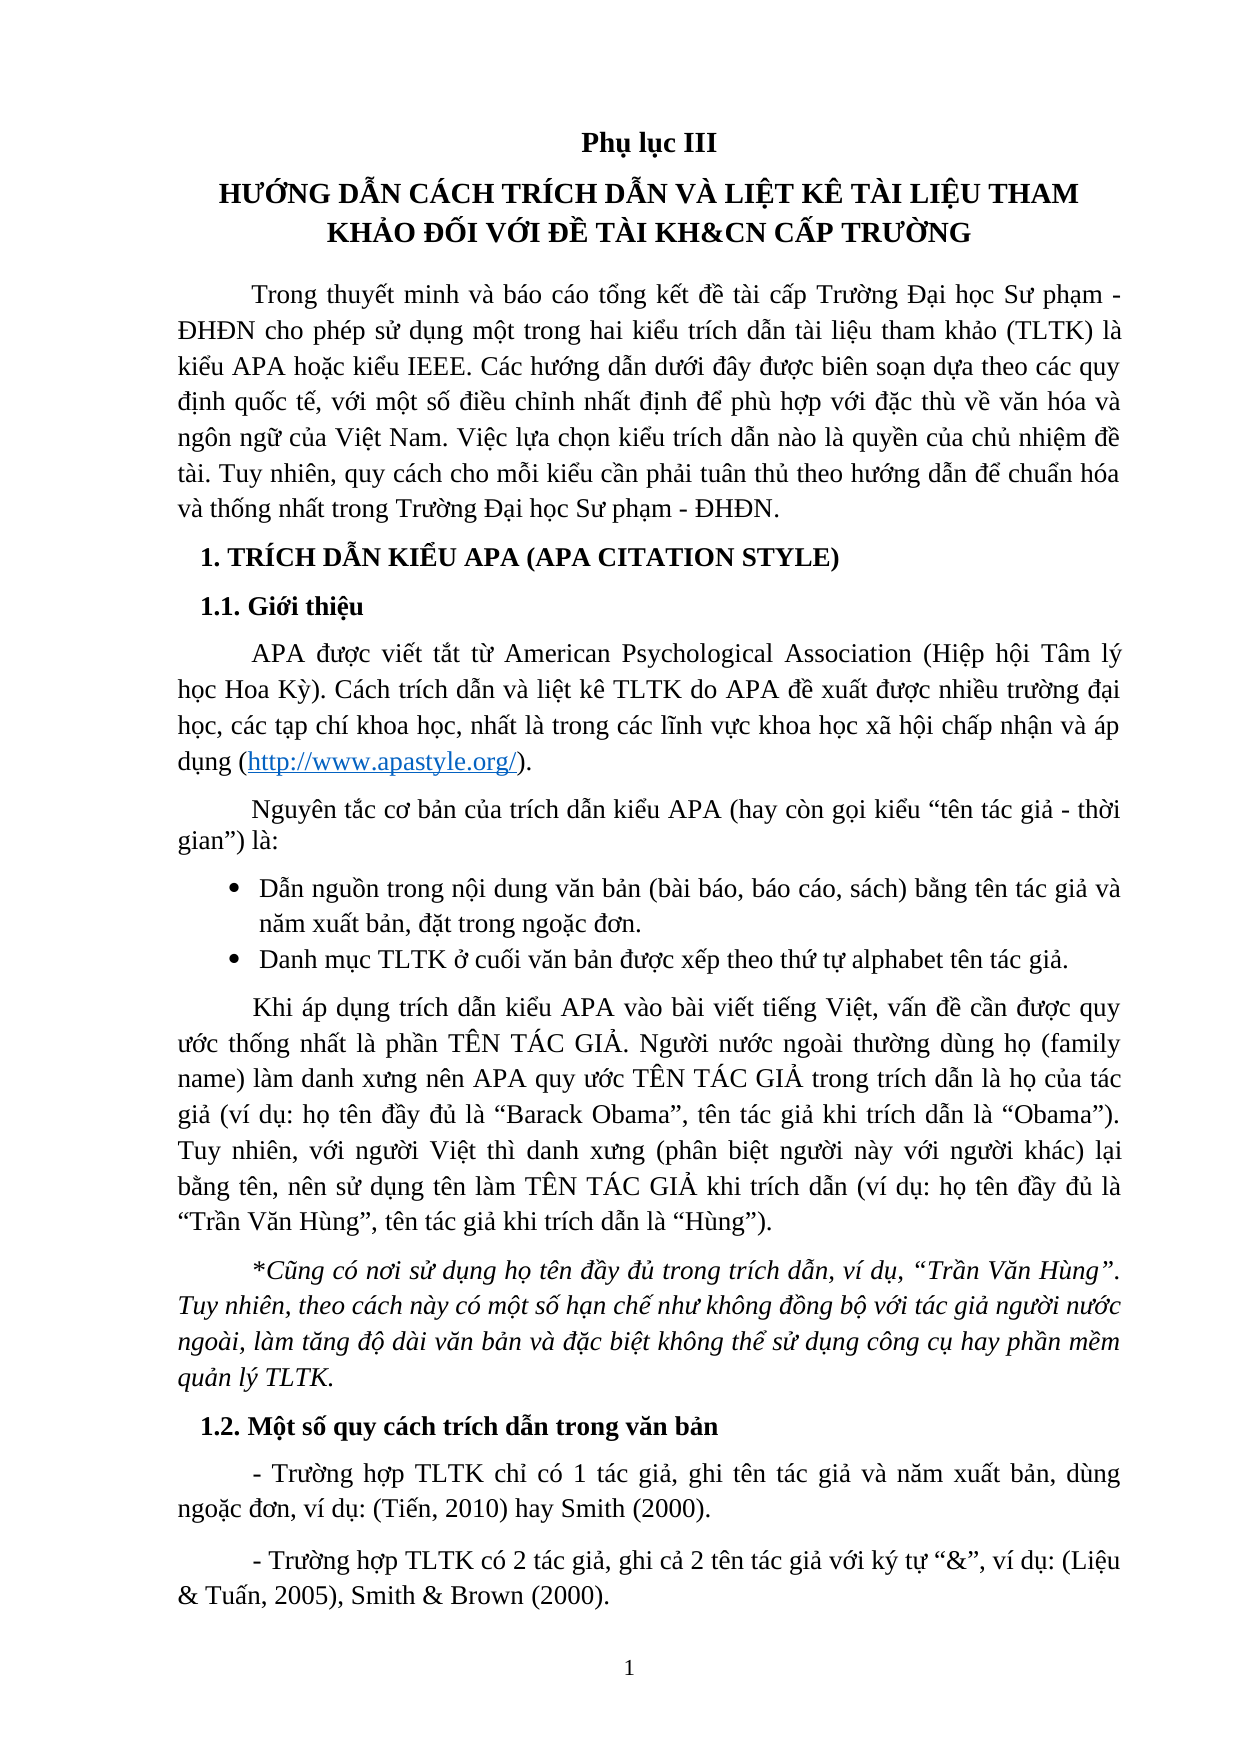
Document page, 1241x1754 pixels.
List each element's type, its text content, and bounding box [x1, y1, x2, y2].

list Dẫn nguồn trong nội dung văn bản (bài báo, báo cáo, sách) bằng tên tác giả và năm xuất bản, đặt trong ngoặc đơn. [229, 872, 1122, 939]
text - Trường hợp TLTK chỉ có 1 tác giả, ghi tên tác giả và năm xuất bản, dùng ngoặc đơn, ví dụ: (Tiến, 2010) hay Smith (2000). [177, 1457, 1122, 1524]
text *Cũng có nơi sử dụng họ tên đầy đủ trong trích dẫn, ví dụ, “Trần Văn Hùng”. Tuy nhiên, theo cách này có một số hạn chế như không đồng bộ với tác giả người nước ngoài, làm tăng độ dài văn bản và đặc biệt không thể sử dụng công cụ hay phần mềm quản lý TLTK. [177, 1254, 1122, 1392]
text Trong thuyết minh và báo cáo tổng kết đề tài cấp Trường Đại học Sư phạm - ĐHĐN cho phép sử dụng một trong hai kiểu trích dẫn tài liệu tham khảo (TLTK) là kiểu APA hoặc kiểu IEEE. Các hướng dẫn dưới đây được biên soạn dựa theo các quy định quốc tế, với một số điều chỉnh nhất định để phù hợp với đặc thù về văn hóa và ngôn ngữ của Việt Nam. Việc lựa chọn kiểu trích dẫn nào là quyền của chủ nhiệm đề tài. Tuy nhiên, quy cách cho mỗi kiểu cần phải tuân thủ theo hướng dẫn để chuẩn hóa và thống nhất trong Trường Đại học Sư phạm - ĐHĐN. [177, 278, 1122, 524]
text - Trường hợp TLTK có 2 tác giả, ghi cả 2 tên tác giả với ký tự “&”, ví dụ: (Liệu & Tuấn, 2005), Smith & Brown (2000). [177, 1544, 1122, 1610]
title HƯỚNG DẪN CÁCH TRÍCH DẪN VÀ LIỆT KÊ TÀI LIỆU THAM KHẢO ĐỐI VỚI ĐỀ TÀI KH&CN CẤP TRƯỜNG [208, 177, 1089, 249]
text Nguyên tắc cơ bản của trích dẫn kiểu APA (hay còn gọi kiểu “tên tác giả - thời gian”) là: [177, 793, 1122, 855]
subtitle Một số quy cách trích dẫn trong văn bản [200, 1410, 1122, 1441]
list Danh mục TLTK ở cuối văn bản được xếp theo thứ tự alphabet tên tác giả. [229, 943, 1122, 974]
subtitle TRÍCH DẪN KIỂU APA (APA CITATION STYLE) [200, 541, 1122, 572]
text Khi áp dụng trích dẫn kiểu APA vào bài viết tiếng Việt, vấn đề cần được quy ước thống nhất là phần TÊN TÁC GIẢ. Người nước ngoài thường dùng họ (family name) làm danh xưng nên APA quy ước TÊN TÁC GIẢ trong trích dẫn là họ của tác giả (ví dụ: họ tên đầy đủ là “Barack Obama”, tên tác giả khi trích dẫn là “Obama”). Tuy nhiên, với người Việt thì danh xưng (phân biệt người này với người khác) lại bằng tên, nên sử dụng tên làm TÊN TÁC GIẢ khi trích dẫn (ví dụ: họ tên đầy đủ là “Trần Văn Hùng”, tên tác giả khi trích dẫn là “Hùng”). [177, 991, 1122, 1237]
title Phụ lục III [208, 125, 1090, 159]
text APA được viết tắt từ American Psychological Association (Hiệp hội Tâm lý học Hoa Kỳ). Cách trích dẫn và liệt kê TLTK do APA đề xuất được nhiều trường đại học, các tạp chí khoa học, nhất là trong các lĩnh vực khoa học xã hội chấp nhận và áp dụng (http://www.apastyle.org/). [177, 637, 1122, 776]
list Giới thiệu [200, 590, 1122, 621]
